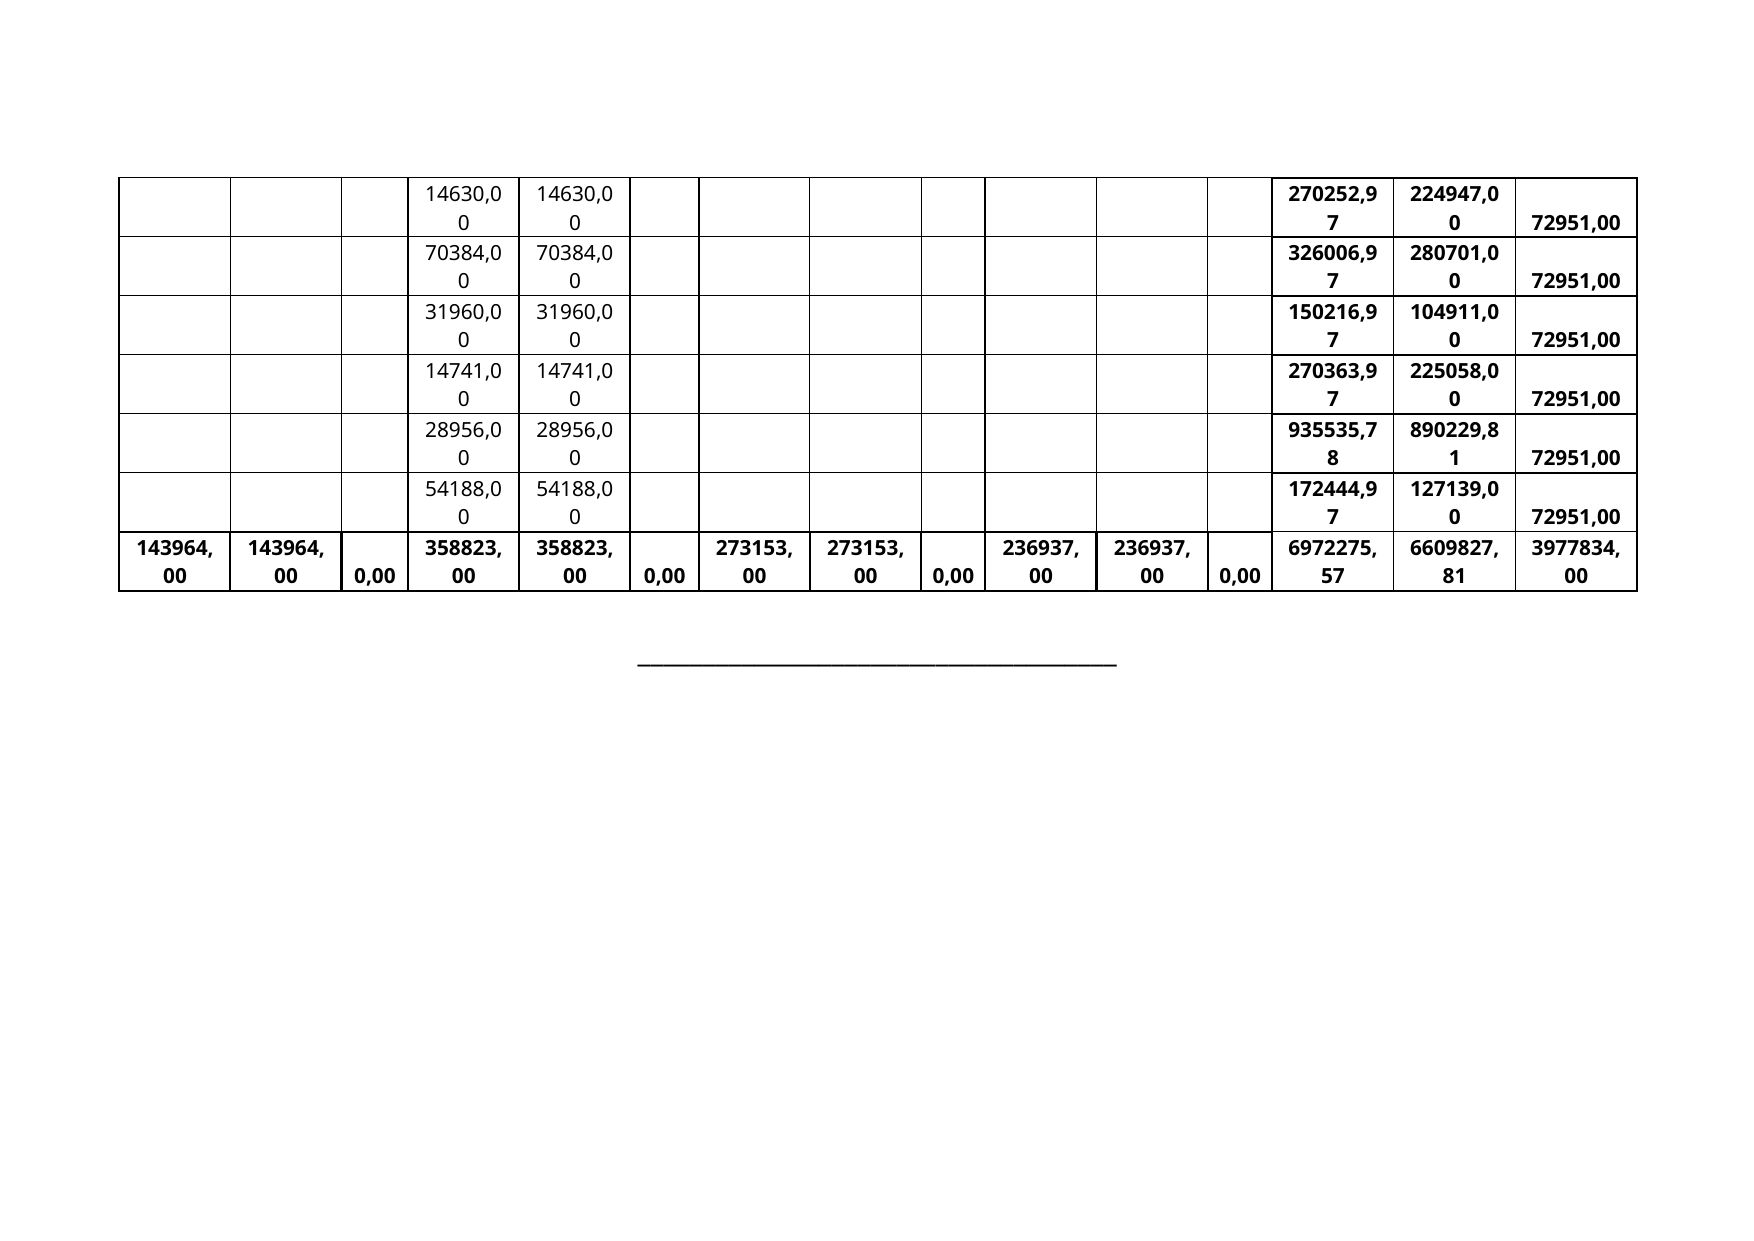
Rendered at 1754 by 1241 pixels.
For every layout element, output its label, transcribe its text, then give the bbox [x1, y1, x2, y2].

table_cell 358823,00 [409, 533, 518, 590]
table_cell 0,00 [1209, 533, 1271, 590]
table_cell 72951,00 [1516, 297, 1636, 354]
table_cell 127139,00 [1394, 474, 1515, 531]
table_cell [342, 178, 407, 236]
table_cell 3977834,00 [1516, 532, 1636, 590]
table_cell 72951,00 [1516, 179, 1636, 236]
table_cell 0,00 [631, 533, 698, 590]
table_cell [120, 237, 230, 295]
table_cell [1208, 237, 1271, 295]
table_cell [810, 178, 921, 236]
table_cell 280701,00 [1394, 238, 1515, 295]
table_cell 0,00 [343, 533, 407, 590]
table_cell [1097, 355, 1207, 413]
table_cell [922, 237, 984, 295]
table_cell [986, 473, 1096, 531]
table_cell 54188,00 [520, 473, 629, 531]
table_cell [700, 237, 809, 295]
table_cell [231, 414, 341, 472]
table_cell [922, 178, 984, 236]
table_cell 935535,78 [1273, 415, 1393, 472]
table_cell [810, 296, 921, 354]
text _____________________________________ [118, 632, 1636, 671]
table_cell [631, 414, 698, 472]
table_cell [231, 355, 341, 413]
table_cell [986, 237, 1096, 295]
table_cell [631, 178, 698, 236]
table_cell [231, 237, 341, 295]
table_cell 14741,00 [409, 355, 518, 413]
table_cell [631, 296, 698, 354]
table_cell [922, 473, 984, 531]
table_cell [342, 414, 407, 472]
table_cell 104911,00 [1394, 297, 1515, 354]
table_cell 236937,00 [986, 533, 1095, 590]
table_cell [986, 414, 1096, 472]
table_cell [120, 355, 230, 413]
table_cell 54188,00 [409, 473, 518, 531]
table_cell [700, 178, 809, 236]
table_cell 890229,81 [1394, 415, 1515, 472]
table_cell 31960,00 [520, 296, 629, 354]
table_cell 70384,00 [520, 237, 629, 295]
table_cell [986, 355, 1096, 413]
table_cell [1208, 414, 1271, 472]
table_cell [1097, 237, 1207, 295]
table_cell 358823,00 [520, 533, 629, 590]
table_cell 28956,00 [520, 414, 629, 472]
table_cell 72951,00 [1516, 474, 1636, 531]
table_cell 273153,00 [700, 533, 809, 590]
table_cell 28956,00 [409, 414, 518, 472]
table_cell 72951,00 [1516, 415, 1636, 472]
table_cell [120, 414, 230, 472]
table_cell [1097, 178, 1207, 236]
table_cell 14630,00 [409, 178, 518, 236]
table_cell [986, 296, 1096, 354]
table_cell [986, 178, 1096, 236]
table_cell [231, 296, 341, 354]
table_cell [700, 473, 809, 531]
table_cell [120, 296, 230, 354]
table_cell 143964,00 [120, 533, 229, 590]
table_cell [810, 355, 921, 413]
table_cell [922, 414, 984, 472]
table_cell [1208, 178, 1271, 236]
table_cell [810, 237, 921, 295]
table_cell [1208, 355, 1271, 413]
table_cell [700, 296, 809, 354]
table_cell [631, 237, 698, 295]
table_cell [1097, 473, 1207, 531]
table_cell [1097, 296, 1207, 354]
table_cell [342, 237, 407, 295]
table_cell 150216,97 [1273, 297, 1393, 354]
table_cell [922, 296, 984, 354]
table_cell 14741,00 [520, 355, 629, 413]
table_cell 6972275,57 [1273, 532, 1393, 590]
table_cell 143964,00 [231, 533, 340, 590]
table_cell 270252,97 [1273, 179, 1393, 236]
table_cell [1208, 296, 1271, 354]
table_cell 225058,00 [1394, 356, 1515, 413]
table_cell 236937,00 [1098, 533, 1207, 590]
table_cell 224947,00 [1394, 179, 1515, 236]
table_cell 70384,00 [409, 237, 518, 295]
table_cell 14630,00 [520, 178, 629, 236]
table_cell 326006,97 [1273, 238, 1393, 295]
table_cell [231, 473, 341, 531]
table_cell [231, 178, 341, 236]
table_cell [631, 355, 698, 413]
table_cell 273153,00 [811, 533, 920, 590]
table_cell [810, 414, 921, 472]
table_cell [1097, 414, 1207, 472]
table_cell [922, 355, 984, 413]
table_cell 6609827,81 [1394, 532, 1515, 590]
table_cell [342, 296, 407, 354]
table_cell [120, 473, 230, 531]
table_cell 72951,00 [1516, 238, 1636, 295]
table_cell [120, 178, 230, 236]
table_cell 31960,00 [409, 296, 518, 354]
table_cell 270363,97 [1273, 356, 1393, 413]
table_cell [700, 355, 809, 413]
table_cell [631, 473, 698, 531]
table_cell 0,00 [922, 533, 984, 590]
table_cell 72951,00 [1516, 356, 1636, 413]
table_cell [342, 473, 407, 531]
table_cell [342, 355, 407, 413]
table_cell [700, 414, 809, 472]
table_cell [1208, 473, 1271, 531]
table_cell 172444,97 [1273, 474, 1393, 531]
table_cell [810, 473, 921, 531]
